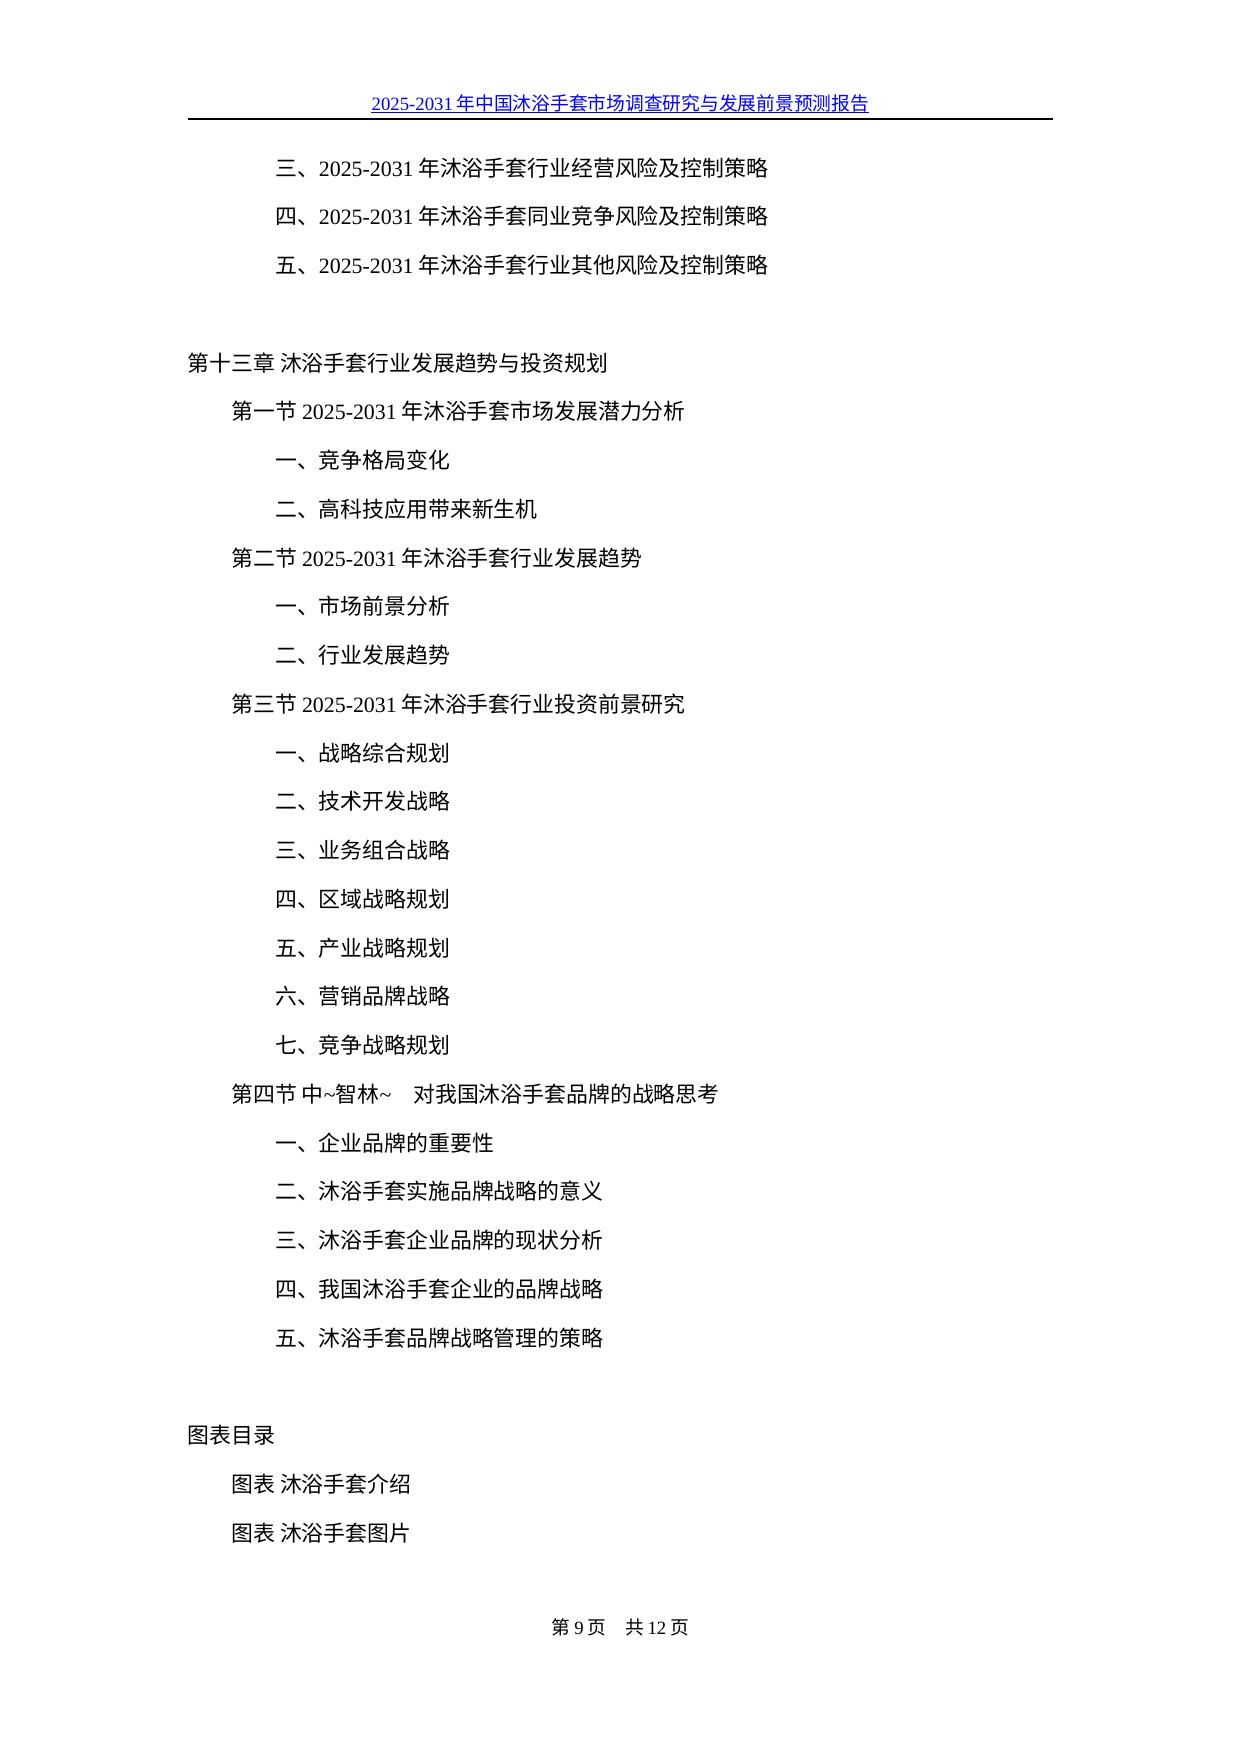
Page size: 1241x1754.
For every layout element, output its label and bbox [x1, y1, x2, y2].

text [187, 150, 1053, 1548]
